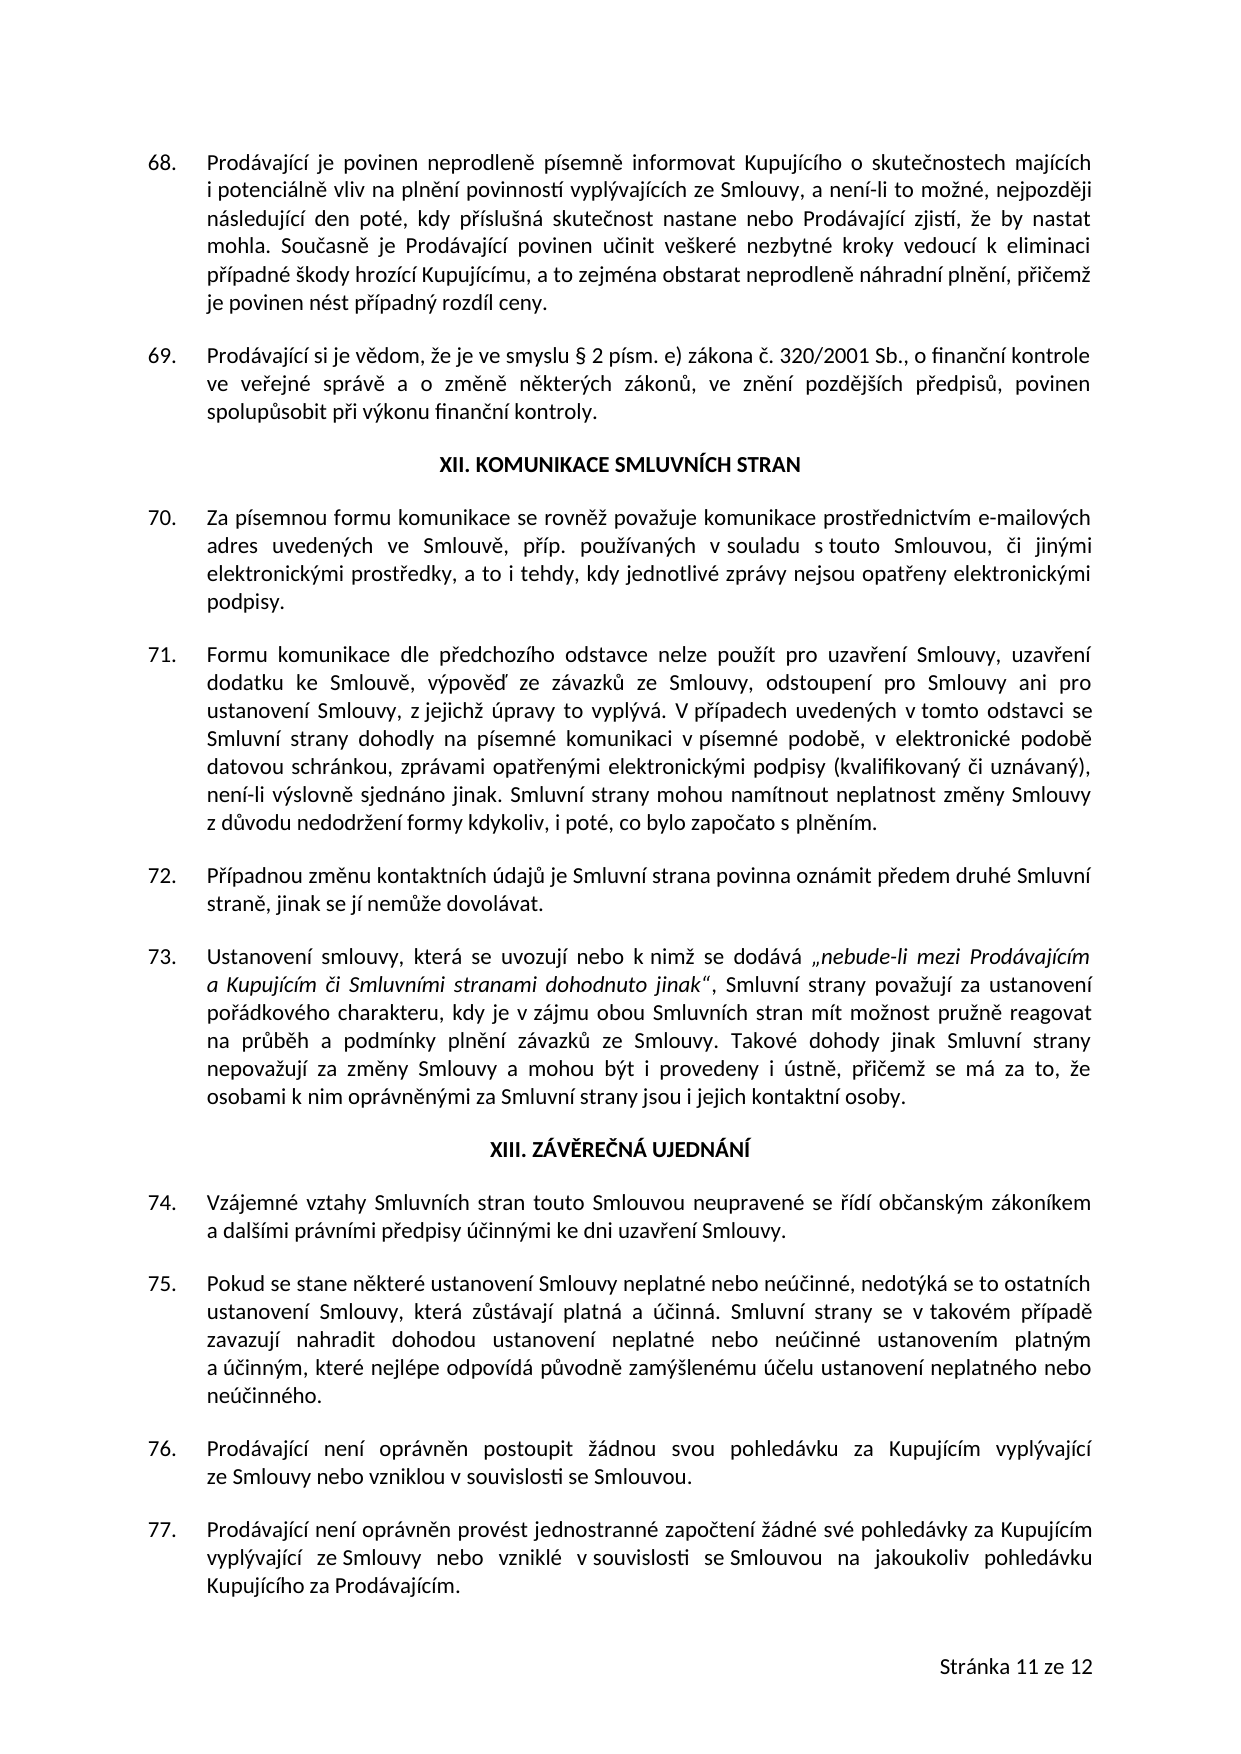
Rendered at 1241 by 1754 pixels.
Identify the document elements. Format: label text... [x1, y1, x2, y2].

subtitle ZÁVĚREČNÁ UJEDNÁNÍ [148, 1135, 1093, 1163]
list Případnou změnu kontaktních údajů je Smluvní strana povinna oznámit předem druhé Smluvní straně, jinak se jí nemůže dovolávat. [148, 861, 1093, 917]
list Ustanovení smlouvy, která se uvozují nebo k nimž se dodává „nebude-li mezi Prodávajícím a Kupujícím či Smluvními stranami dohodnuto jinak“, Smluvní strany považují za ustanovení pořádkového charakteru, kdy je v zájmu obou Smluvních stran mít možnost pružně reagovat na průběh a podmínky plnění závazků ze Smlouvy. Takové dohody jinak Smluvní strany nepovažují za změny Smlouvy a mohou být i provedeny i ústně, přičemž se má za to, že osobami k nim oprávněnými za Smluvní strany jsou i jejich kontaktní osoby. [148, 942, 1093, 1110]
subtitle KOMUNIKACE SMLUVNÍCH STRAN [148, 450, 1093, 478]
list Prodávající není oprávněn provést jednostranné započtení žádné své pohledávky za Kupujícím vyplývající ze Smlouvy nebo vzniklé v souvislosti se Smlouvou na jakoukoliv pohledávku Kupujícího za Prodávajícím. [148, 1515, 1093, 1599]
list Prodávající si je vědom, že je ve smyslu § 2 písm. e) zákona č. 320/2001 Sb., o finanční kontrole ve veřejné správě a o změně některých zákonů, ve znění pozdějších předpisů, povinen spolupůsobit při výkonu finanční kontroly. [148, 341, 1093, 425]
list Prodávající není oprávněn postoupit žádnou svou pohledávku za Kupujícím vyplývající ze Smlouvy nebo vzniklou v souvislosti se Smlouvou. [148, 1434, 1093, 1490]
list Pokud se stane některé ustanovení Smlouvy neplatné nebo neúčinné, nedotýká se to ostatních ustanovení Smlouvy, která zůstávají platná a účinná. Smluvní strany se v takovém případě zavazují nahradit dohodou ustanovení neplatné nebo neúčinné ustanovením platným a účinným, které nejlépe odpovídá původně zamýšlenému účelu ustanovení neplatného nebo neúčinného. [148, 1269, 1093, 1409]
list Prodávající je povinen neprodleně písemně informovat Kupujícího o skutečnostech majících i potenciálně vliv na plnění povinností vyplývajících ze Smlouvy, a není-li to možné, nejpozději následující den poté, kdy příslušná skutečnost nastane nebo Prodávající zjistí, že by nastat mohla. Současně je Prodávající povinen učinit veškeré nezbytné kroky vedoucí k eliminaci případné škody hrozící Kupujícímu, a to zejména obstarat neprodleně náhradní plnění, přičemž je povinen nést případný rozdíl ceny. [148, 148, 1093, 316]
list Vzájemné vztahy Smluvních stran touto Smlouvou neupravené se řídí občanským zákoníkem a dalšími právními předpisy účinnými ke dni uzavření Smlouvy. [148, 1188, 1093, 1244]
list Formu komunikace dle předchozího odstavce nelze použít pro uzavření Smlouvy, uzavření dodatku ke Smlouvě, výpověď ze závazků ze Smlouvy, odstoupení pro Smlouvy ani pro ustanovení Smlouvy, z jejichž úpravy to vyplývá. V případech uvedených v tomto odstavci se Smluvní strany dohodly na písemné komunikaci v písemné podobě, v elektronické podobě datovou schránkou, zprávami opatřenými elektronickými podpisy (kvalifikovaný či uznávaný), není-li výslovně sjednáno jinak. Smluvní strany mohou namítnout neplatnost změny Smlouvy z důvodu nedodržení formy kdykoliv, i poté, co bylo započato s plněním. [148, 640, 1093, 836]
list Za písemnou formu komunikace se rovněž považuje komunikace prostřednictvím e-mailových adres uvedených ve Smlouvě, příp. používaných v souladu s touto Smlouvou, či jinými elektronickými prostředky, a to i tehdy, kdy jednotlivé zprávy nejsou opatřeny elektronickými podpisy. [148, 503, 1093, 615]
